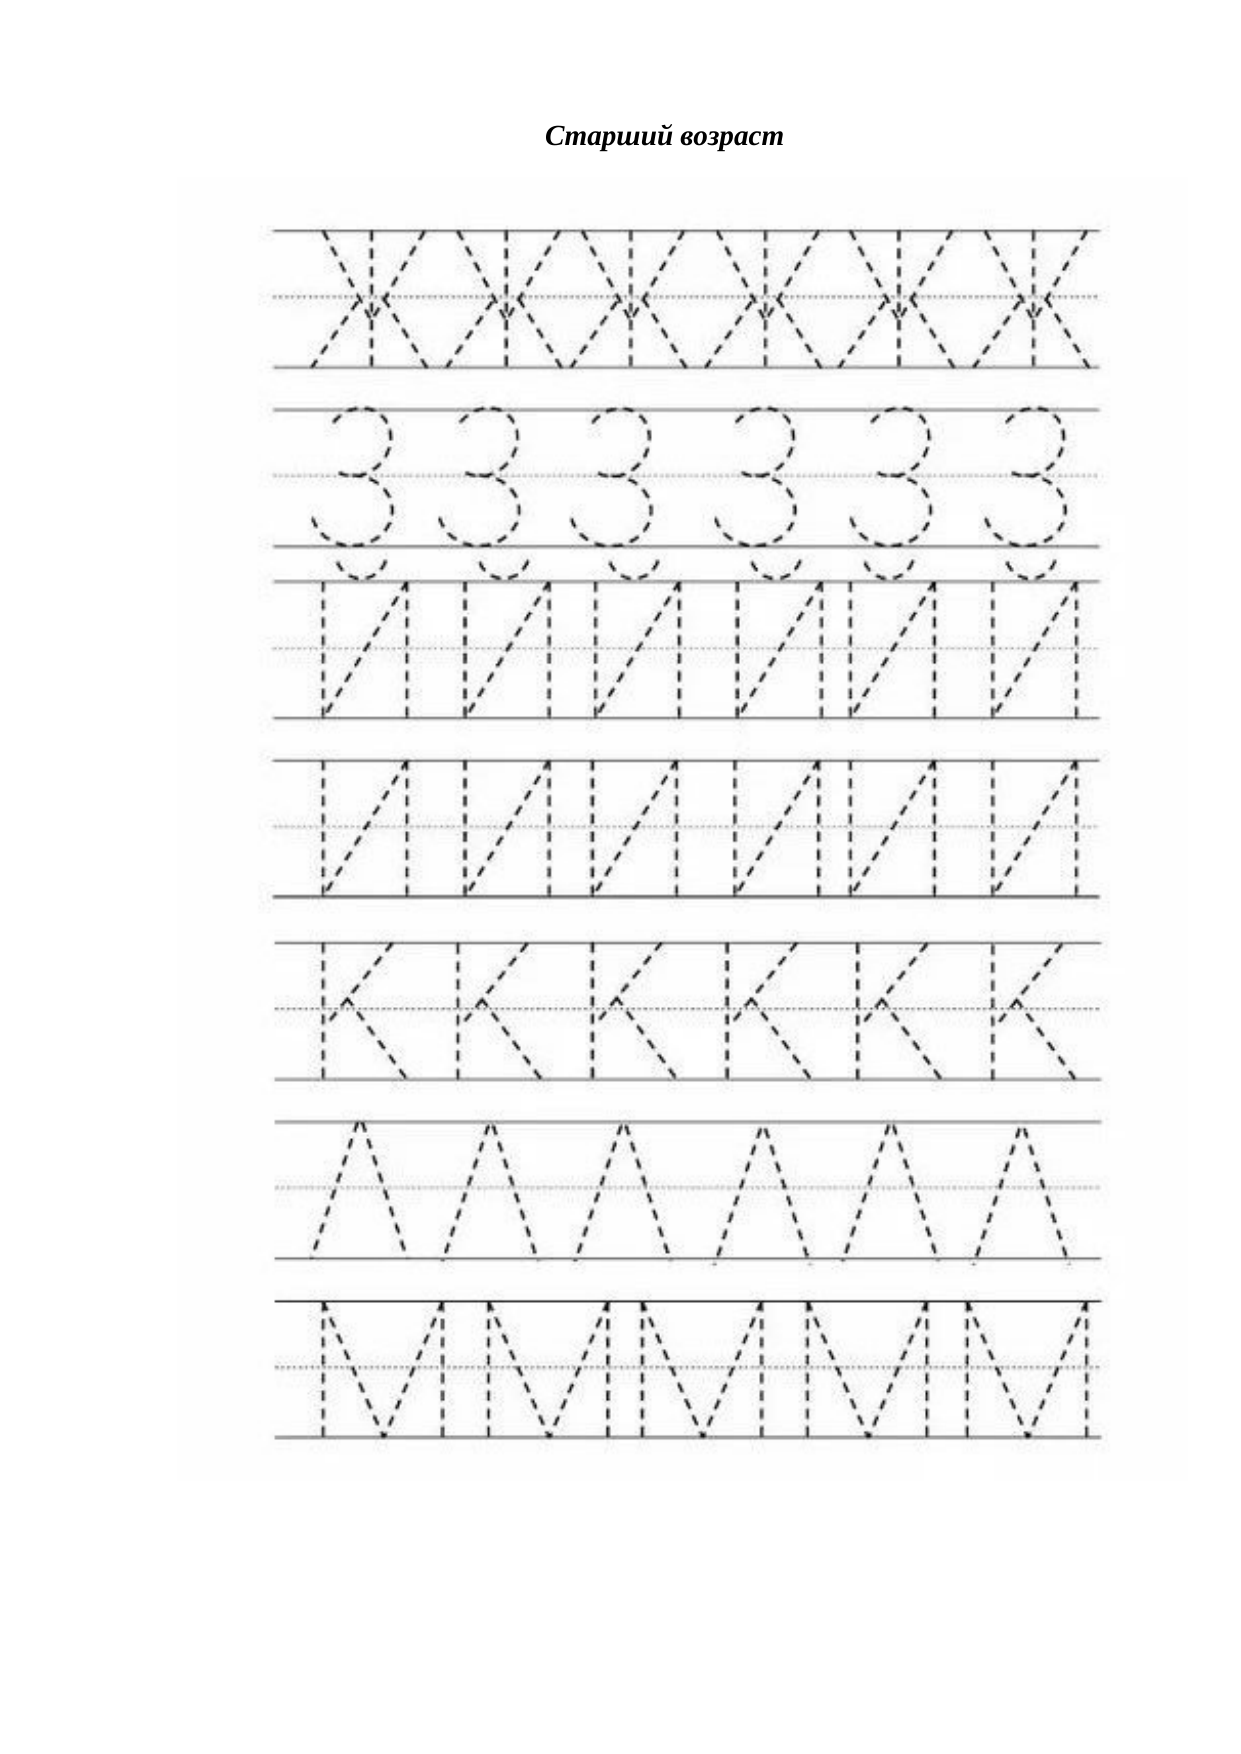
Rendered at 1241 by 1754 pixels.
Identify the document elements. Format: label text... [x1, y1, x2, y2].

picture [177, 177, 1188, 1481]
text Старший возраст [177, 118, 1152, 152]
